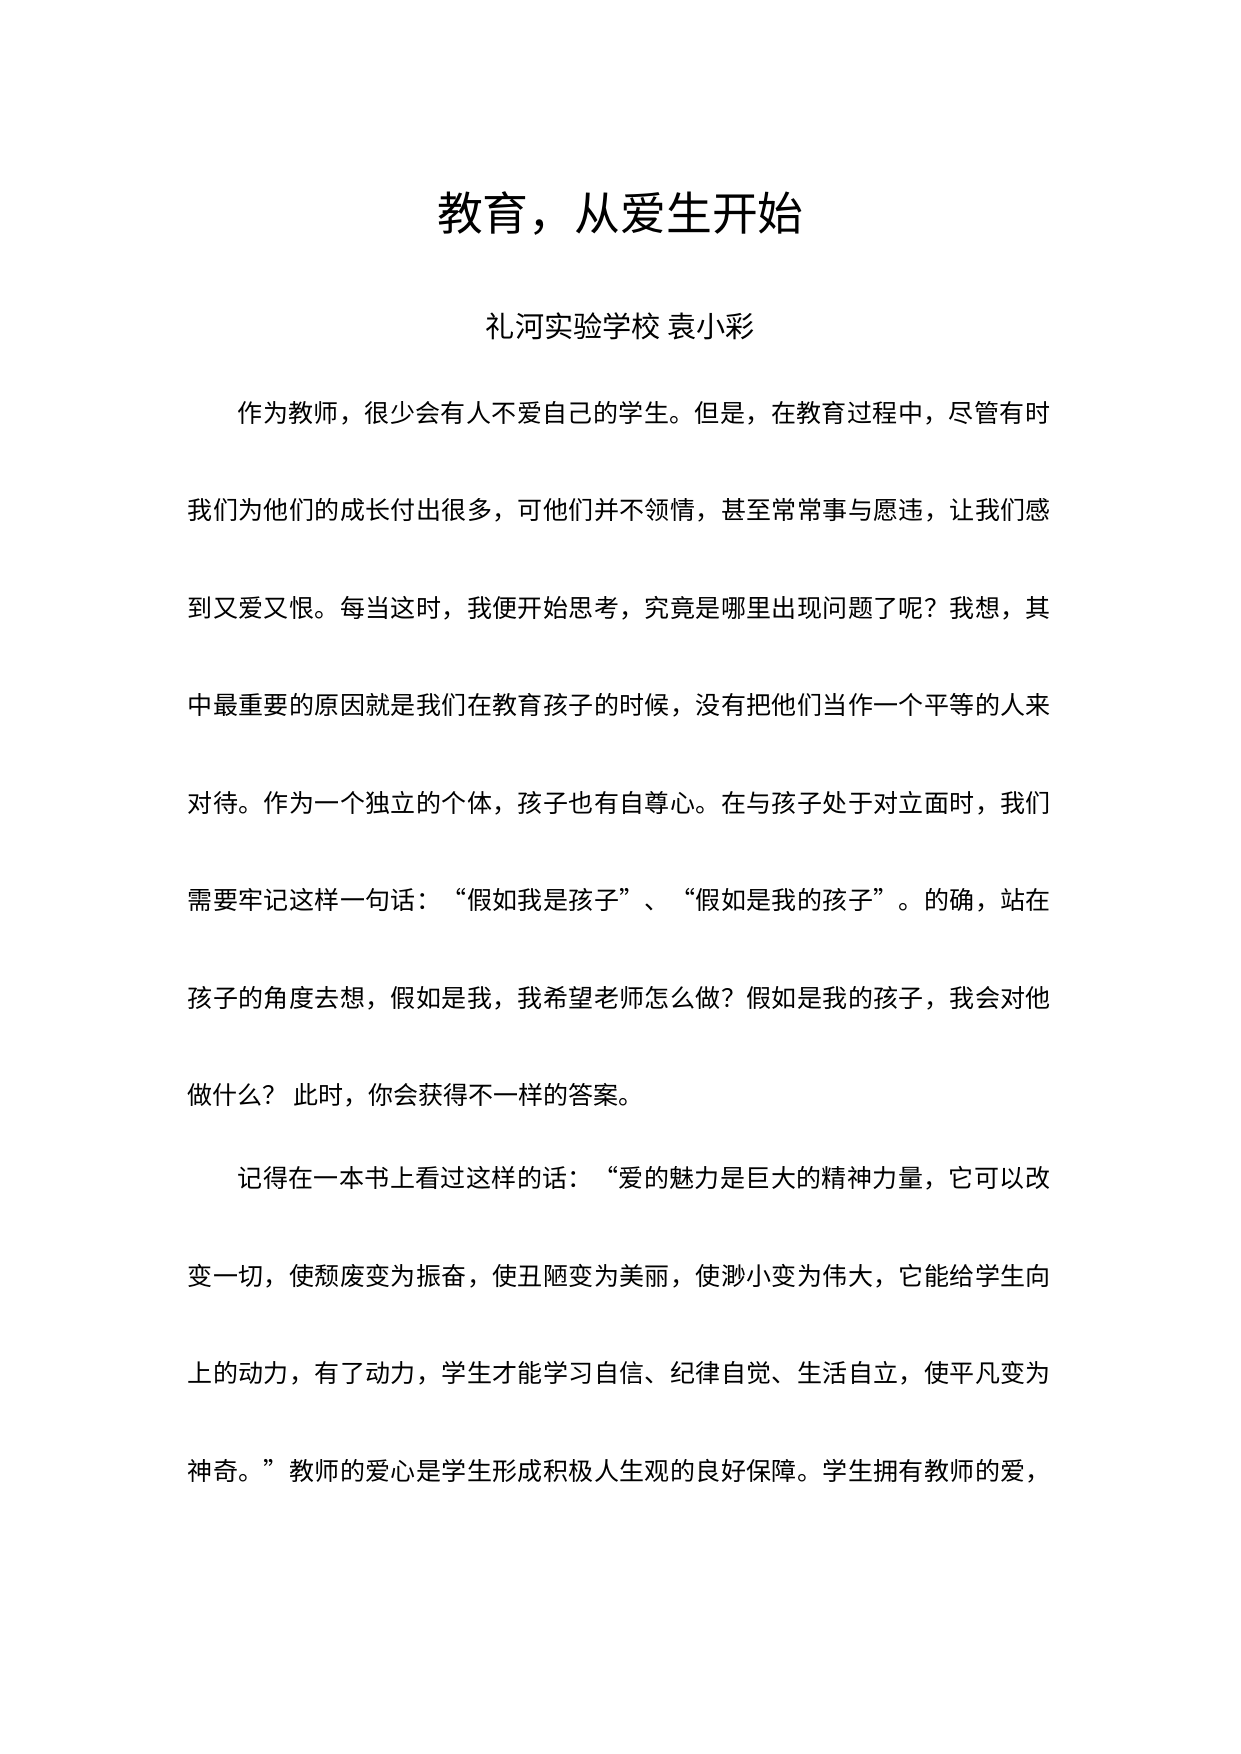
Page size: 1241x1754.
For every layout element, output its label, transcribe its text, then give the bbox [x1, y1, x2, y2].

text 礼河实验学校 袁小彩 [187, 293, 1053, 358]
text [187, 1144, 1053, 1502]
text 教育，从爱生开始 [187, 162, 1053, 259]
text 作为教师，很少会有人不爱自己的学生。但是，在教育过程中，尽管有时我们为他们的成长付出很多，可他们并不领情，甚至常常事与愿违，让我们感到又爱又恨。每当这时，我便开始思考，究竟是哪里出现问题了呢？我想，其中最重要的原因就是我们在教育孩子的时候，没有把他们当作一个平等的人来对待。作为一个独立的个体，孩子也有自尊心。在与孩子处于对立面时，我们需要牢记这样一句话：“假如我是孩子”、“假如是我的孩子”。的确，站在孩子的角度去想，假如是我，我希望老师怎么做？假如是我的孩子，我会对他做什么？ 此时，你会获得不一样的答案。 [187, 379, 1053, 1126]
